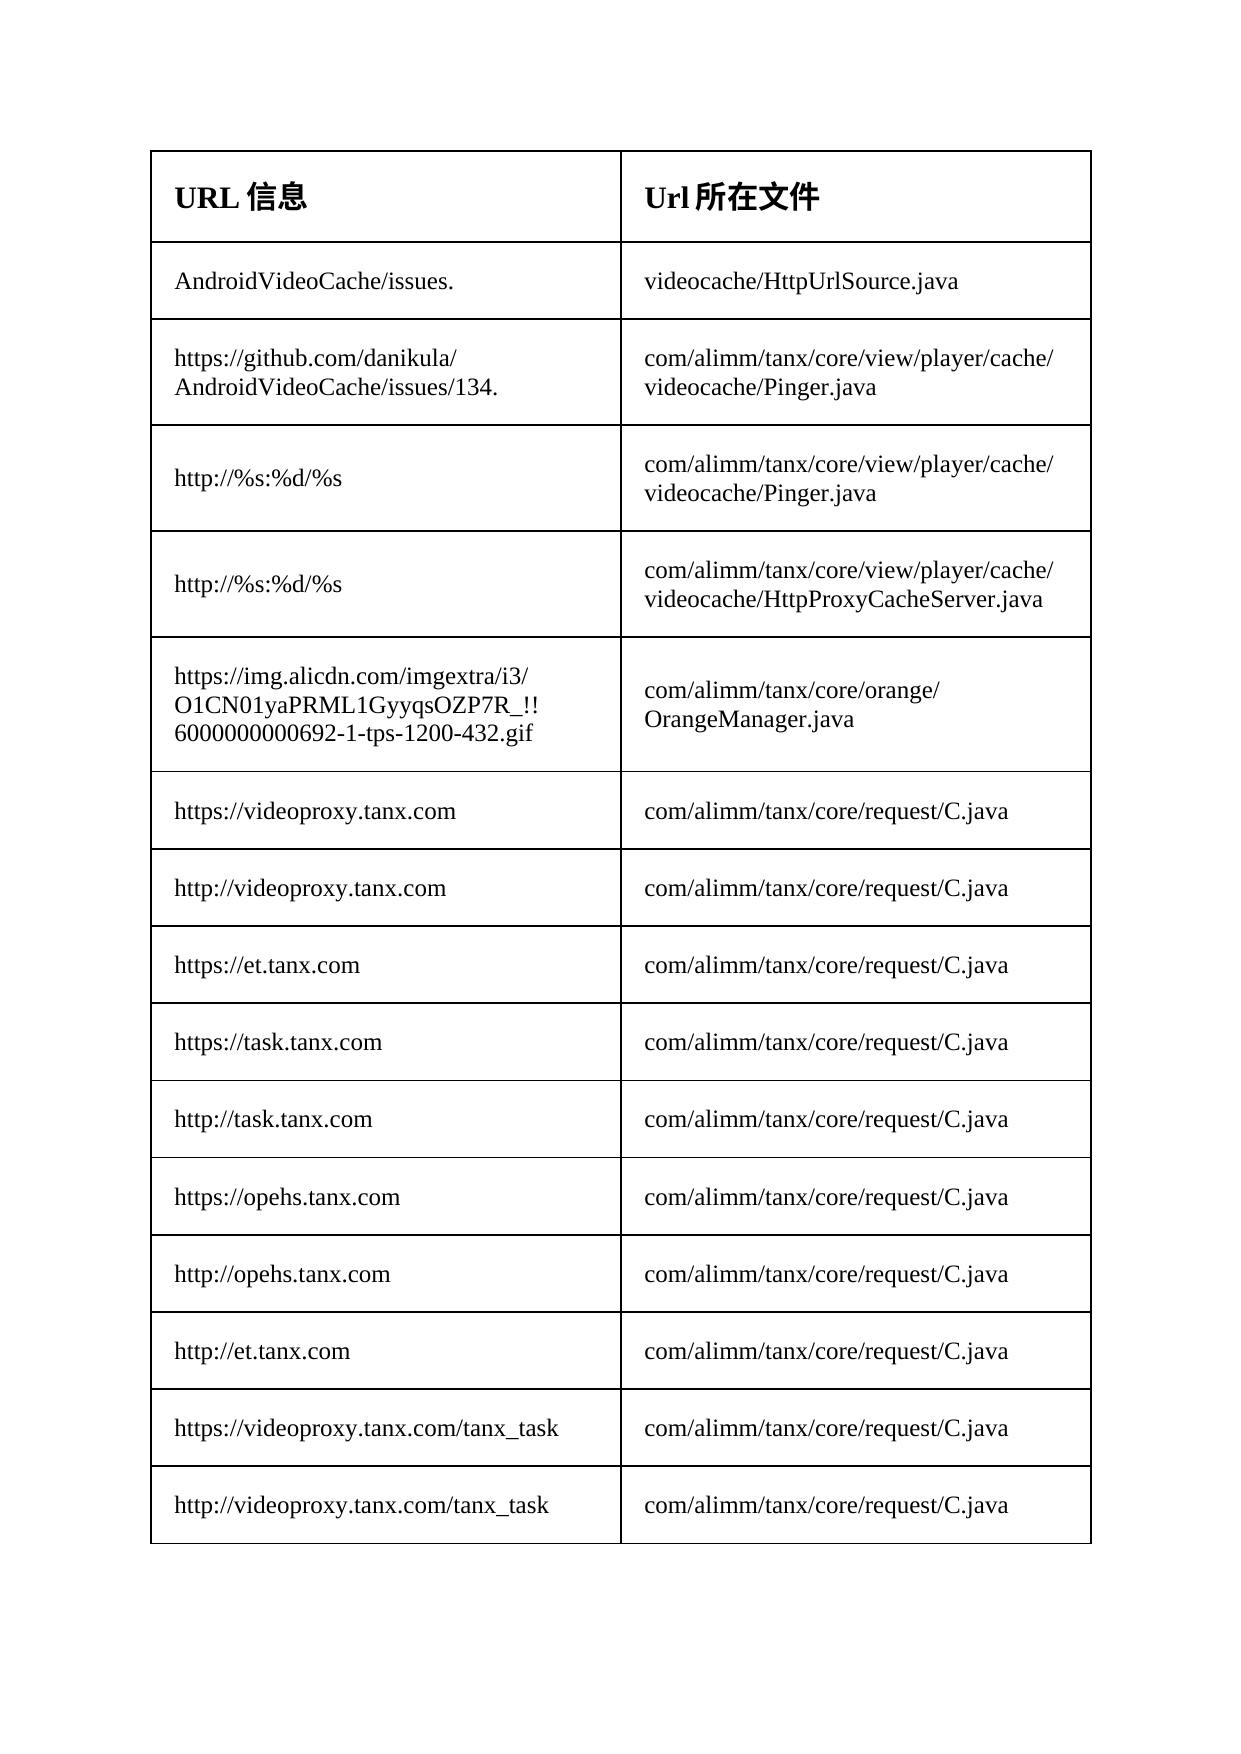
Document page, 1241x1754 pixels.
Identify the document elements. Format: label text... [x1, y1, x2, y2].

table_cell com/alimm/tanx/core/view/player/cache/videocache/Pinger.java [622, 320, 1090, 424]
table_cell https://opehs.tanx.com [152, 1158, 620, 1234]
table_cell com/alimm/tanx/core/request/C.java [622, 1467, 1090, 1543]
table_cell http://%s:%d/%s [152, 426, 620, 530]
table_header Url所在文件 [622, 152, 1090, 241]
table_cell https://et.tanx.com [152, 927, 620, 1002]
table_cell com/alimm/tanx/core/request/C.java [622, 1313, 1090, 1388]
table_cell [622, 243, 1090, 318]
table_cell com/alimm/tanx/core/request/C.java [622, 1236, 1090, 1311]
table_cell https://videoproxy.tanx.com [152, 772, 620, 848]
table_cell http://videoproxy.tanx.com [152, 850, 620, 925]
table_cell com/alimm/tanx/core/request/C.java [622, 1390, 1090, 1465]
table_cell http://%s:%d/%s [152, 532, 620, 636]
table_cell com/alimm/tanx/core/request/C.java [622, 927, 1090, 1002]
table_cell com/alimm/tanx/core/view/player/cache/videocache/Pinger.java [622, 426, 1090, 530]
table_cell http://et.tanx.com [152, 1313, 620, 1388]
table_cell http://task.tanx.com [152, 1081, 620, 1157]
table_cell com/alimm/tanx/core/request/C.java [622, 1004, 1090, 1079]
table_cell com/alimm/tanx/core/request/C.java [622, 772, 1090, 848]
table_cell https://videoproxy.tanx.com/tanx_task [152, 1390, 620, 1465]
table_cell com/alimm/tanx/core/request/C.java [622, 1158, 1090, 1234]
table_cell com/alimm/tanx/core/request/C.java [622, 850, 1090, 925]
table_cell https://github.com/danikula/AndroidVideoCache/issues/134. [152, 320, 620, 424]
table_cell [152, 243, 620, 318]
table_cell https://img.alicdn.com/imgextra/i3/O1CN01yaPRML1GyyqsOZP7R_!!6000000000692-1-tps-1200-432.gif [152, 638, 620, 771]
table_cell com/alimm/tanx/core/orange/OrangeManager.java [622, 638, 1090, 771]
table_cell http://opehs.tanx.com [152, 1236, 620, 1311]
table_cell com/alimm/tanx/core/request/C.java [622, 1081, 1090, 1157]
table_header URL信息 [152, 152, 620, 241]
table_cell com/alimm/tanx/core/view/player/cache/videocache/HttpProxyCacheServer.java [622, 532, 1090, 636]
table_cell https://task.tanx.com [152, 1004, 620, 1079]
table_cell http://videoproxy.tanx.com/tanx_task [152, 1467, 620, 1543]
